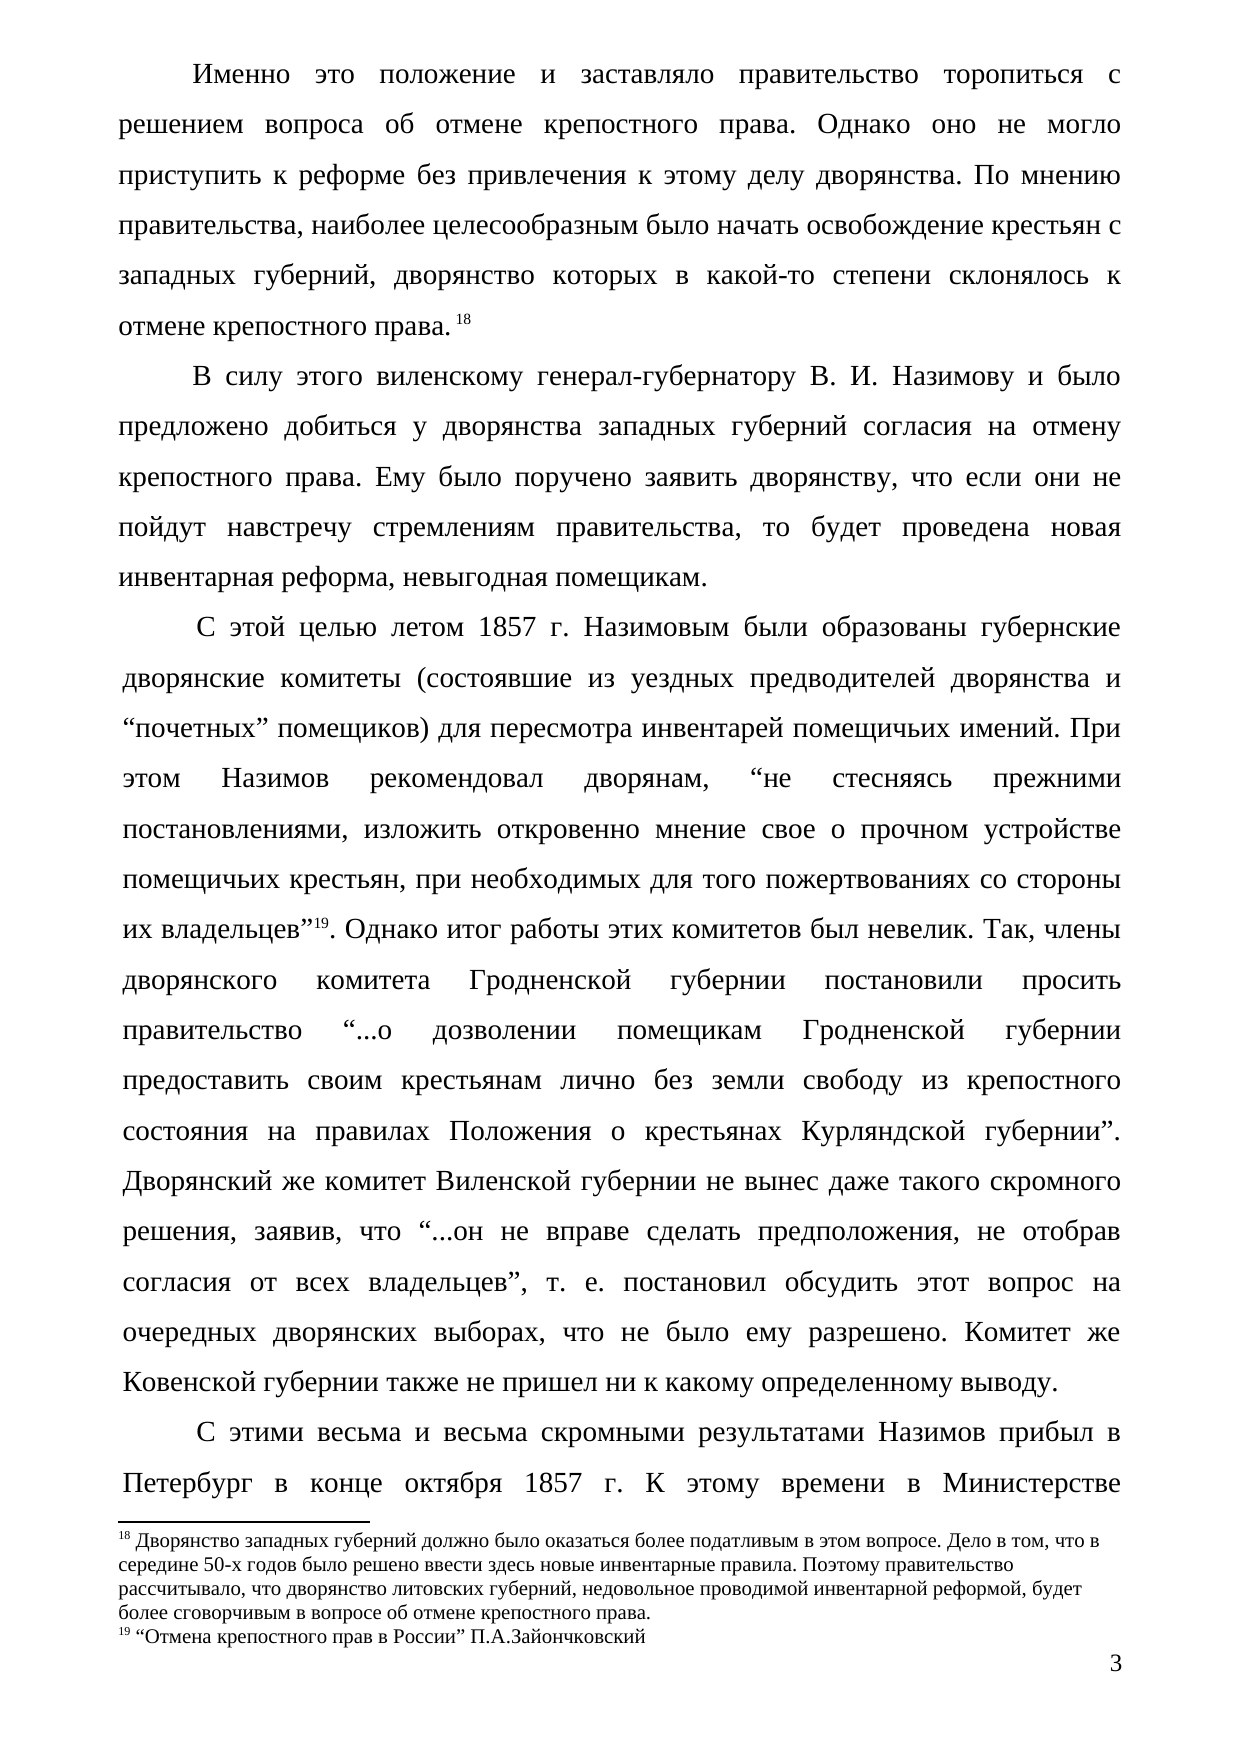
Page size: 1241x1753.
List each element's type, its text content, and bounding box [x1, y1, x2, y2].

text В силу этого виленскому генерал-губернатору В. И. Назимову и было предложено добиться у дворянства западных губерний согласия на отмену крепостного права. Ему было поручено заявить дворянству, что если они не пойдут навстречу стремлениям правительства, то будет проведена новая инвентарная реформа, невыгодная помещикам. [118, 358, 1122, 593]
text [122, 1414, 1122, 1498]
text Именно это положение и заставляло правительство торопиться с решением вопроса об отмене крепостного права. Однако оно не могло приступить к реформе без привлечения к этому делу дворянства. По мнению правительства, наиболее целесообразным было начать освобождение крестьян с западных губерний, дворянство которых в какой-то степени склонялось к отмене крепостного права. [118, 56, 1122, 341]
text С этой целью летом 1857 г. Назимовым были образованы губернские дворянские комитеты (состоявшие из уездных предводителей дворянства и “почетных” помещиков) для пересмотра инвентарей помещичьих имений. При этом Назимов рекомендовал дворянам, “не стесняясь прежними постановлениями, изложить откровенно мнение свое о прочном устройстве помещичьих крестьян, при необходимых для того пожертвованиях со стороны их владельцев”. Однако итог работы этих комитетов был невелик. Так, члены дворянского комитета Гродненской губернии постановили просить правительство “...о дозволении помещикам Гродненской губернии предоставить своим крестьянам лично без земли свободу из крепостного состояния на правилах Положения о крестьянах Курляндской губернии”. Дворянский же комитет Виленской губернии не вынес даже такого скромного решения, заявив, что “...он не вправе сделать предположения, не отобрав согласия от всех владельцев”, т. е. постановил обсудить этот вопрос на очередных дворянских выборах, что не было ему разрешено. Комитет же Ковенской губернии также не пришел ни к какому определенному выводу. [122, 609, 1122, 1398]
